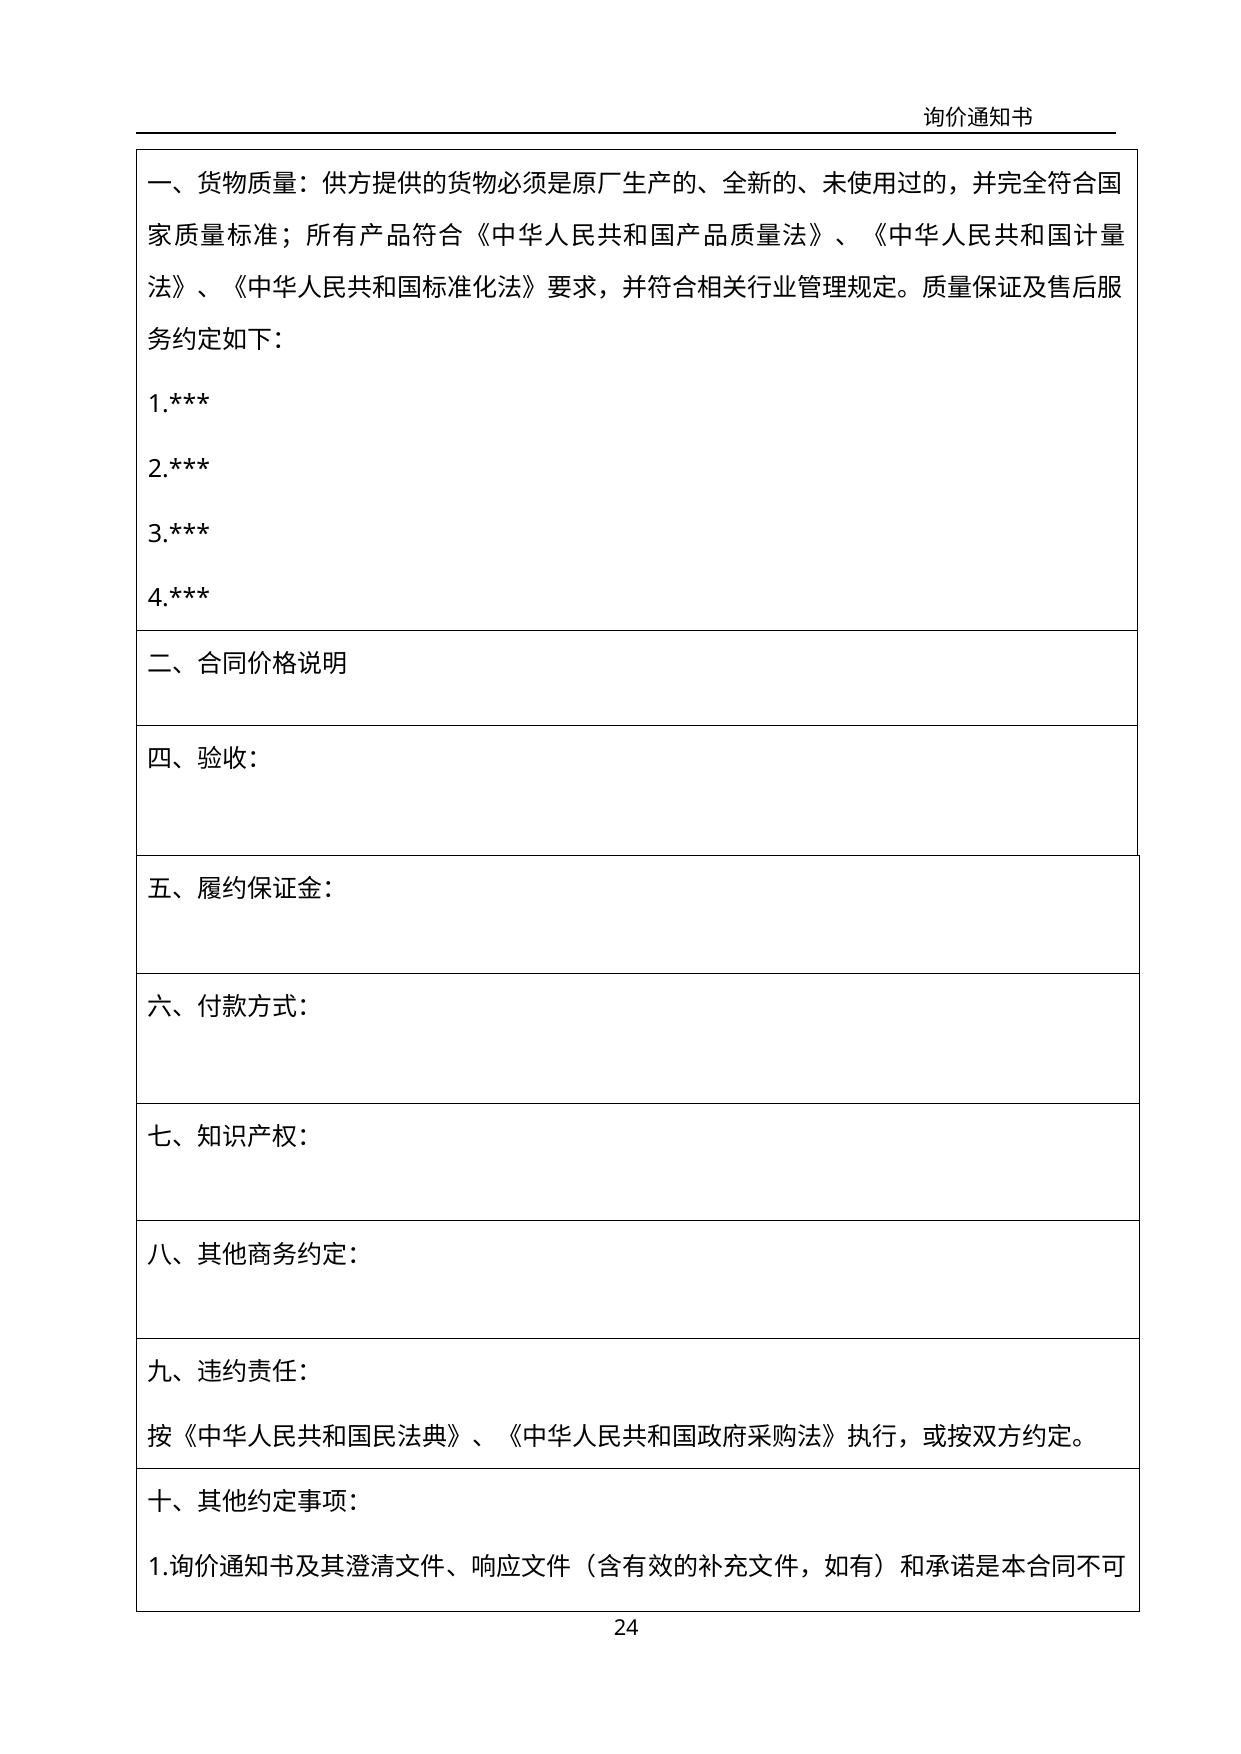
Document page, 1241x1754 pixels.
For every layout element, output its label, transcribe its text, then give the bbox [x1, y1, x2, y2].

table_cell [137, 1469, 1139, 1611]
table_cell 九、违约责任： 按《中华人民共和国民法典》、《中华人民共和国政府采购法》执行，或按双方约定。 [137, 1339, 1139, 1468]
table_cell 二、合同价格说明 [137, 631, 1137, 725]
table_cell 四、验收： [137, 726, 1137, 855]
table_cell 一、货物质量：供方提供的货物必须是原厂生产的、全新的、未使用过的，并完全符合国家质量标准；所有产品符合《中华人民共和国产品质量法》、《中华人民共和国计量法》、《中华人民共和国标准化法》要求，并符合相关行业管理规定。质量保证及售后服务约定如下： 1.*** 2.*** 3.*** 4.*** [137, 150, 1137, 629]
table_cell 五、履约保证金： [137, 856, 1139, 973]
table_cell 六、付款方式： [137, 974, 1139, 1103]
table_cell 八、其他商务约定： [137, 1221, 1139, 1338]
table_cell 七、知识产权： [137, 1104, 1139, 1220]
